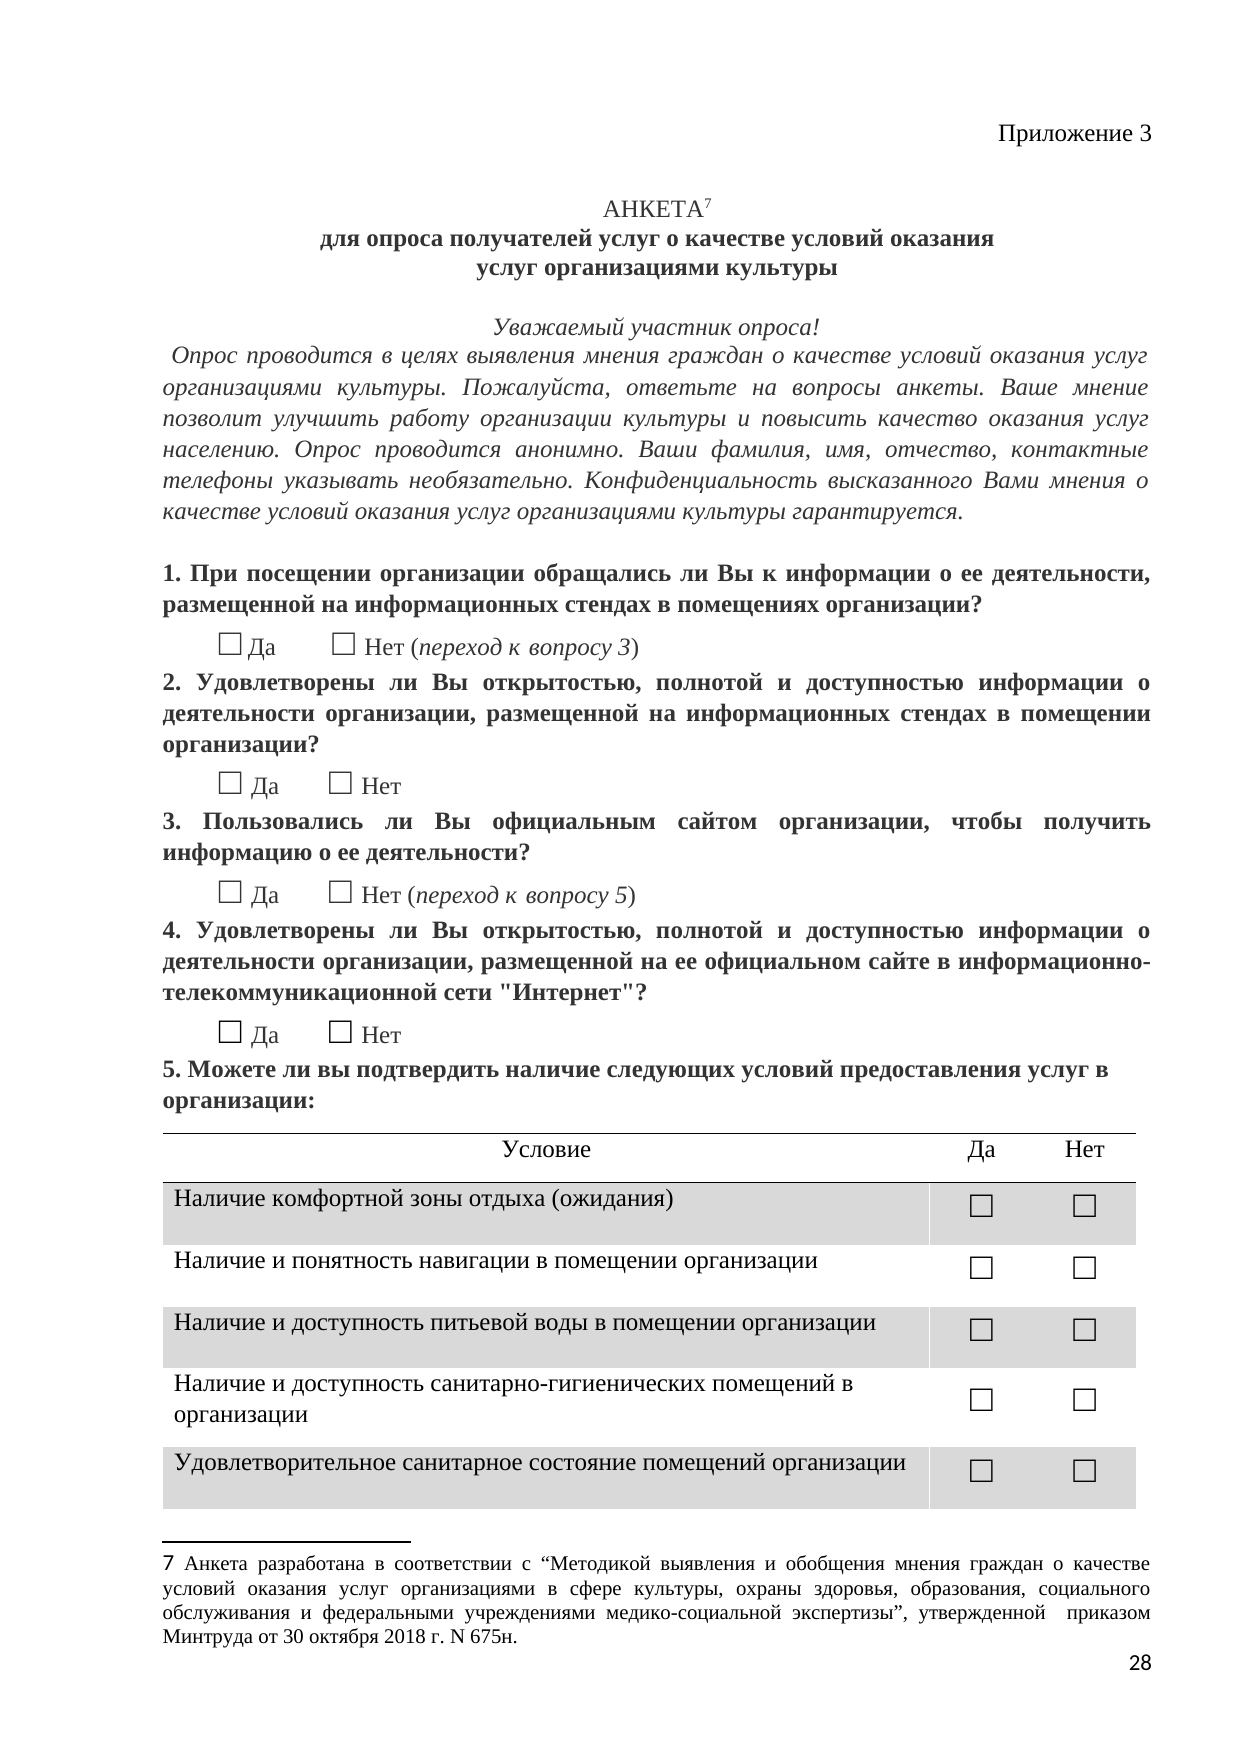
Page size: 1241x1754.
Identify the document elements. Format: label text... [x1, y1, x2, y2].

text □ Да □ Нет [162, 1008, 1152, 1051]
table_cell □ [1033, 1183, 1136, 1245]
table_header Нет [1033, 1134, 1136, 1182]
table_cell □ [1033, 1307, 1136, 1368]
text АНКЕТА [162, 194, 1152, 223]
text 1. При посещении организации обращались ли Вы к информации о ее деятельности, размещенной на информационных стендах в помещениях организации? [162, 558, 1152, 618]
text услуг организациями культуры [162, 252, 1152, 281]
table_header Да [930, 1134, 1033, 1182]
text 2. Удовлетворены ли Вы открытостью, полнотой и доступностью информации о деятельности организации, размещенной на информационных стендах в помещении организации? [162, 667, 1152, 757]
table_cell □ [930, 1183, 1033, 1245]
table_cell □ [1033, 1447, 1136, 1509]
text 3. Пользовались ли Вы официальным сайтом организации, чтобы получить информацию о ее деятельности? [162, 806, 1152, 866]
text □ Да □ Нет [162, 760, 1152, 803]
text Приложение 3 [162, 118, 1152, 147]
table_header Условие [163, 1134, 929, 1182]
table_cell □ [1033, 1245, 1136, 1307]
table_cell □ [930, 1369, 1033, 1447]
table_cell Удовлетворительное санитарное состояние помещений организации [163, 1447, 929, 1509]
text 5. Можете ли вы подтвердить наличие следующих условий предоставления услуг в организации: [162, 1054, 1152, 1114]
text □ Да □ Нет (переход к вопросу 5) [162, 868, 1152, 911]
text Опрос проводится в целях выявления мнения граждан о качестве условий оказания услуг организациями культуры. Пожалуйста, ответьте на вопросы анкеты. Ваше мнение позволит улучшить работу организации культуры и повысить качество оказания услуг населению. Опрос проводится анонимно. Ваши фамилия, имя, отчество, контактные телефоны указывать необязательно. Конфиденциальность высказанного Вами мнения о качестве условий оказания услуг организациями культуры гарантируется. [162, 341, 1152, 524]
text □ Да □ Нет (переход к вопросу 3) [162, 620, 1152, 663]
table_cell □ [1033, 1369, 1136, 1447]
table_cell Наличие комфортной зоны отдыха (ожидания) [163, 1183, 929, 1245]
table_cell □ [930, 1447, 1033, 1509]
text 4. Удовлетворены ли Вы открытостью, полнотой и доступностью информации о деятельности организации, размещенной на ее официальном сайте в информационно-телекоммуникационной сети "Интернет"? [162, 915, 1152, 1006]
table_cell Наличие и понятность навигации в помещении организации [163, 1245, 929, 1307]
table_cell Наличие и доступность санитарно-гигиенических помещений в организации [163, 1369, 929, 1447]
text Уважаемый участник опроса! [162, 312, 1152, 341]
table_cell □ [930, 1307, 1033, 1368]
table_cell Наличие и доступность питьевой воды в помещении организации [163, 1307, 929, 1368]
table_cell □ [930, 1245, 1033, 1307]
text для опроса получателей услуг о качестве условий оказания [162, 223, 1152, 252]
